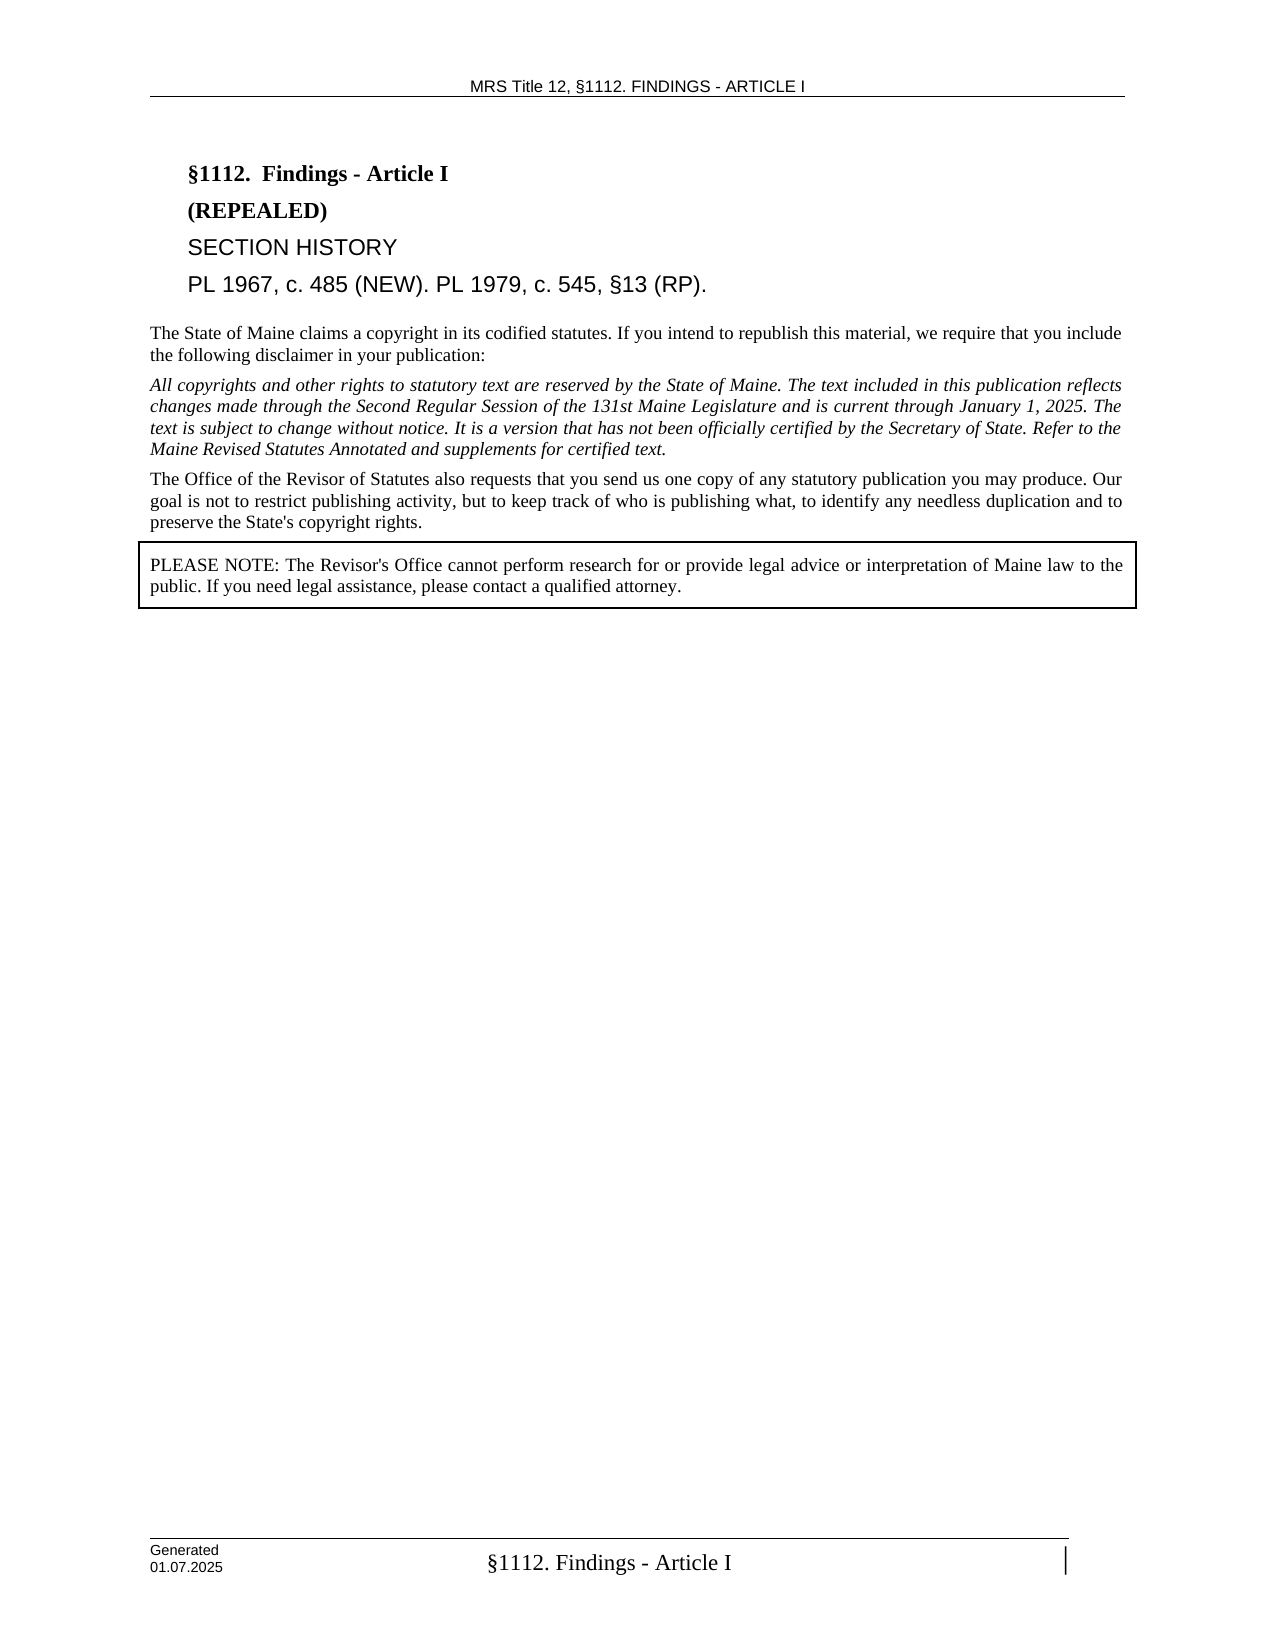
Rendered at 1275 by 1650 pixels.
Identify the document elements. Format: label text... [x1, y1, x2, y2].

text The Office of the Revisor of Statutes also requests that you send us one copy of any statutory publication you may produce. Our goal is not to restrict publishing activity, but to keep track of who is publishing what, to identify any needless duplication and to preserve the State's copyright rights. [150, 468, 1125, 533]
text The State of Maine claims a copyright in its codified statutes. If you intend to republish this material, we require that you include the following disclaimer in your publication: [150, 322, 1125, 365]
text PL 1967, c. 485 (NEW). PL 1979, c. 545, §13 (RP). [187, 271, 1125, 297]
text All copyrights and other rights to statutory text are reserved by the State of Maine. The text included in this publication reflects changes made through the Second Regular Session of the 131st Maine Legislature and is current through January 1, 2025 . The text is subject to change without notice. It is a version that has not been officially certified by the Secretary of State. Refer to the Maine Revised Statutes Annotated and supplements for certified text. [150, 373, 1125, 460]
text PLEASE NOTE: The Revisor's Office cannot perform research for or provide legal advice or interpretation of Maine law to the public. If you need legal assistance, please contact a qualified attorney. [140, 543, 1135, 607]
text §1112. Findings - Article I [187, 160, 1125, 187]
text SECTION HISTORY [187, 234, 1125, 260]
text (REPEALED) [187, 197, 1125, 223]
